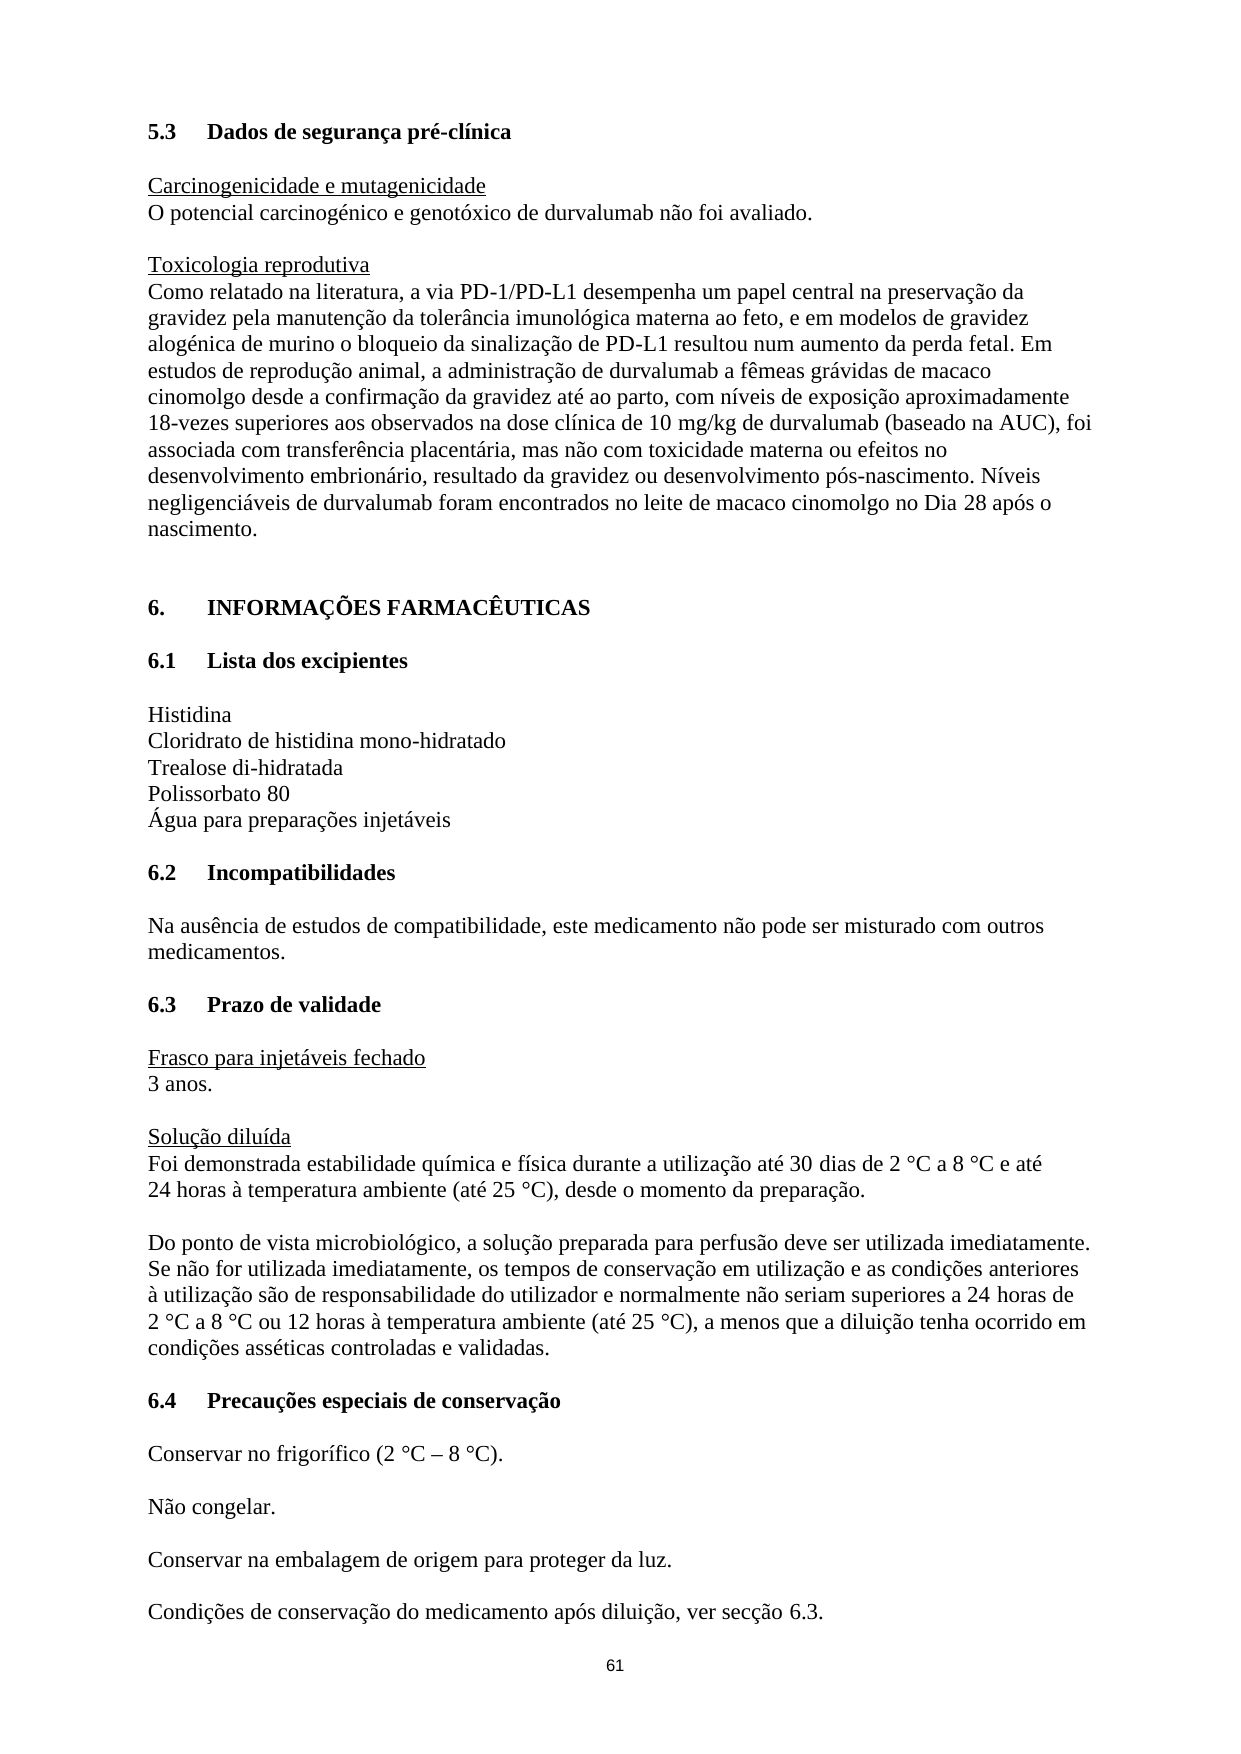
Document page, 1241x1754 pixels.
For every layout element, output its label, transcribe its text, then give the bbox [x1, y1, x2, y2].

text Conservar no frigorífico (2 °C – 8 °C). [148, 1440, 1092, 1467]
list Dados de segurança pré-clínica [148, 118, 1092, 144]
text Conservar na embalagem de origem para proteger da luz. [148, 1546, 1092, 1572]
list INFORMAÇÕES FARMACÊUTICAS [148, 594, 1092, 620]
text Cloridrato de histidina mono-hidratado [148, 727, 1092, 753]
text Não congelar. [148, 1493, 1092, 1519]
text Solução diluída [148, 1123, 1092, 1149]
text Polissorbato 80 [148, 780, 1092, 806]
text Água para preparações injetáveis [148, 806, 1092, 833]
text Condições de conservação do medicamento após diluição, ver secção 6.3. [148, 1598, 1092, 1625]
list Incompatibilidades [148, 859, 1092, 885]
text Histidina [148, 701, 1092, 727]
list Prazo de validade [148, 991, 1092, 1017]
list Precauções especiais de conservação [148, 1387, 1092, 1413]
text Trealose di-hidratada [148, 753, 1092, 780]
text Foi demonstrada estabilidade química e física durante a utilização até 30 dias de 2 °C a 8 °C e até 24 horas à temperatura ambiente (até 25 °C), desde o momento da preparação. [148, 1149, 1092, 1202]
text Carcinogenicidade e mutagenicidade [148, 172, 1092, 199]
list Lista dos excipientes [148, 647, 1092, 674]
text Como relatado na literatura, a via PD-1/PD-L1 desempenha um papel central na preservação da gravidez pela manutenção da tolerância imunológica materna ao feto, e em modelos de gravidez alogénica de murino o bloqueio da sinalização de PD-L1 resultou num aumento da perda fetal. Em estudos de reprodução animal, a administração de durvalumab a fêmeas grávidas de macaco cinomolgo desde a confirmação da gravidez até ao parto, com níveis de exposição aproximadamente 18-vezes superiores aos observados na dose clínica de 10 mg/kg de durvalumab (baseado na AUC), foi associada com transferência placentária, mas não com toxicidade materna ou efeitos no desenvolvimento embrionário, resultado da gravidez ou desenvolvimento pós-nascimento. Níveis negligenciáveis de durvalumab foram encontrados no leite de macaco cinomolgo no Dia 28 após o nascimento. [148, 278, 1092, 541]
text Do ponto de vista microbiológico, a solução preparada para perfusão deve ser utilizada imediatamente. Se não for utilizada imediatamente, os tempos de conservação em utilização e as condições anteriores à utilização são de responsabilidade do utilizador e normalmente não seriam superiores a 24 horas de 2 °C a 8 °C ou 12 horas à temperatura ambiente (até 25 °C), a menos que a diluição tenha ocorrido em condições asséticas controladas e validadas. [148, 1229, 1092, 1360]
text Frasco para injetáveis fechado [148, 1044, 1092, 1071]
text Toxicologia reprodutiva [148, 251, 1092, 278]
text Na ausência de estudos de compatibilidade, este medicamento não pode ser misturado com outros medicamentos. [148, 912, 1092, 964]
text 3 anos. [148, 1071, 1092, 1097]
text O potencial carcinogénico e genotóxico de durvalumab não foi avaliado. [148, 199, 1092, 225]
